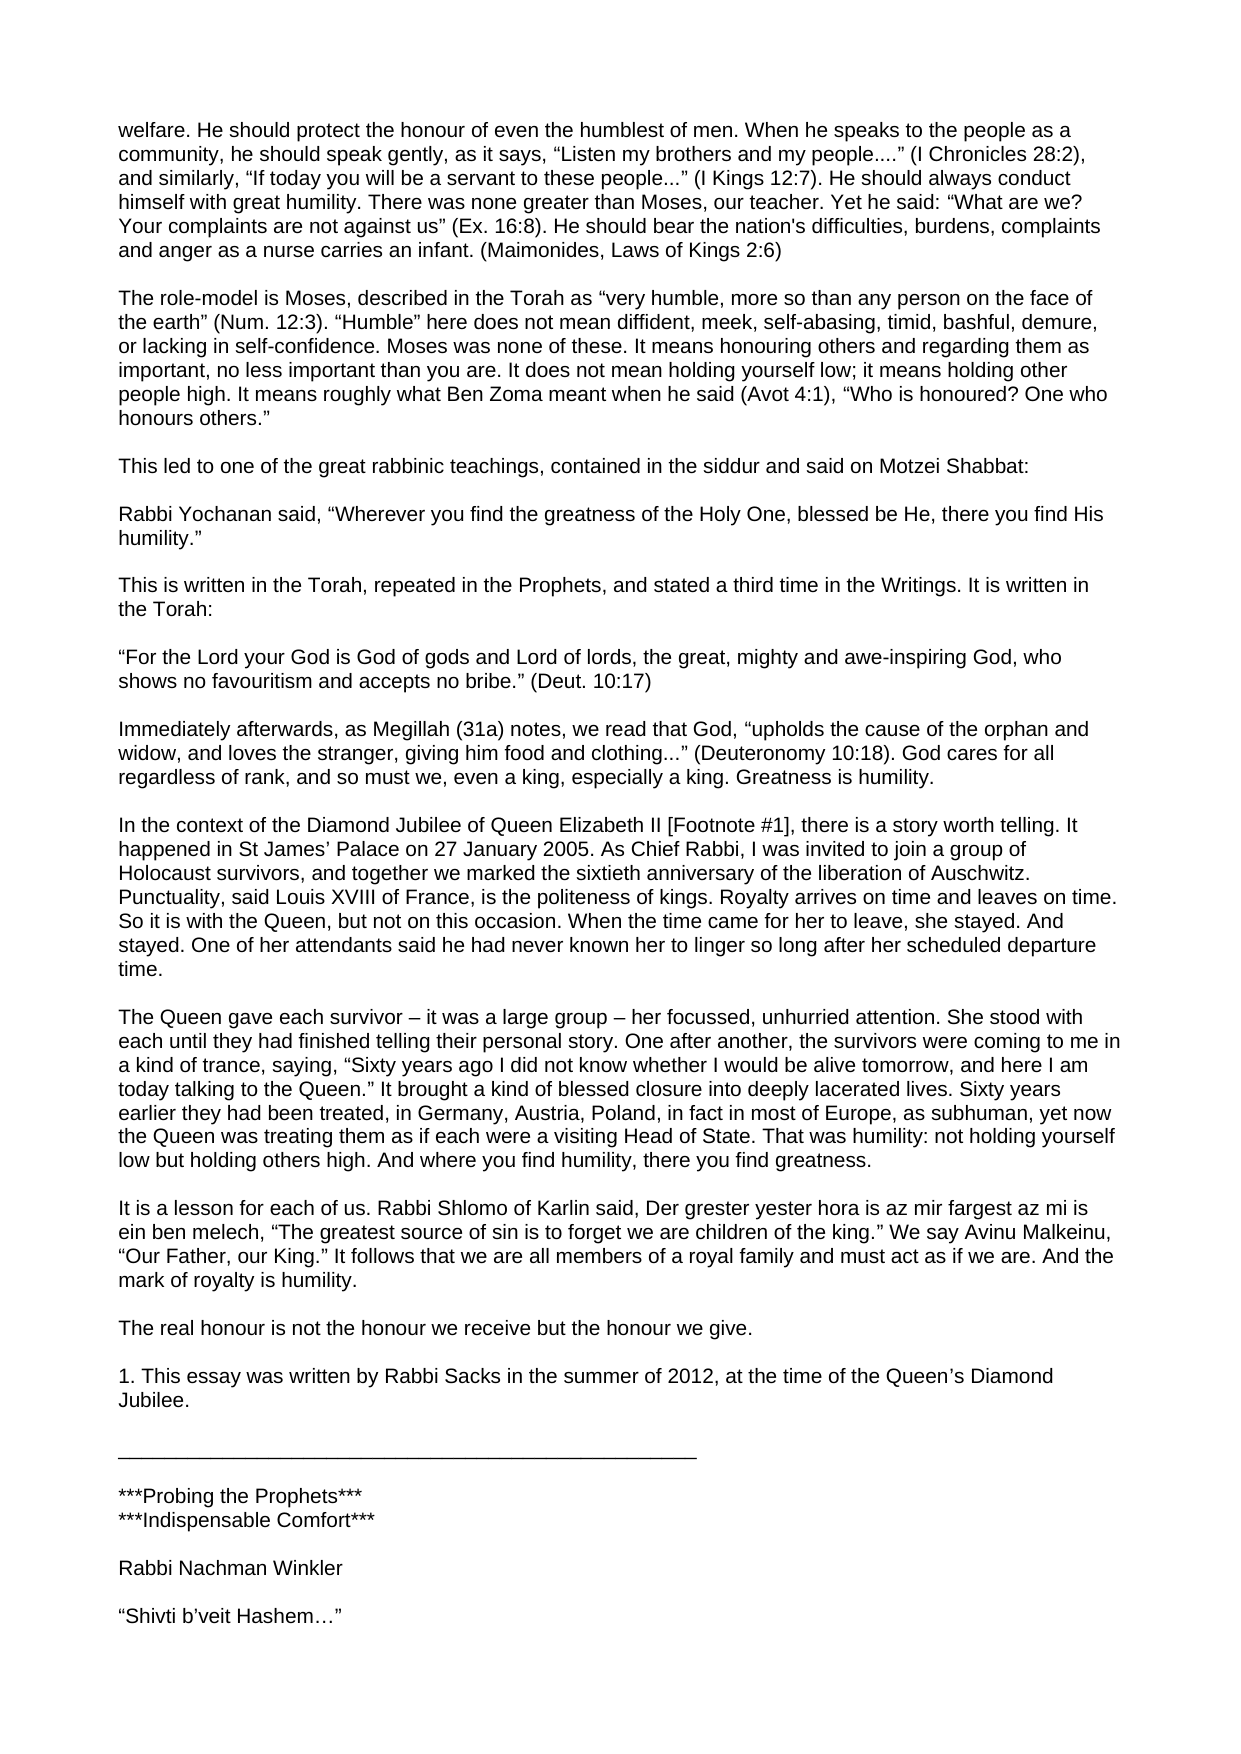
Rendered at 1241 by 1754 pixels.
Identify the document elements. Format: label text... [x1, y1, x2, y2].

text Rabbi Yochanan said, “Wherever you find the greatness of the Holy One, blessed be He, there you find His humility.” [118, 501, 1122, 549]
text “For the Lord your God is God of gods and Lord of lords, the great, mighty and awe-inspiring God, who shows no favouritism and accepts no bribe.” (Deut. 10:17) [118, 645, 1122, 693]
text Immediately afterwards, as Megillah (31a) notes, we read that God, “upholds the cause of the orphan and widow, and loves the stranger, giving him food and clothing...” (Deuteronomy 10:18). God cares for all regardless of rank, and so must we, even a king, especially a king. Greatness is humility. [118, 717, 1122, 789]
text “Shivti b’veit Hashem…” [118, 1603, 1122, 1627]
text Rabbi Nachman Winkler [118, 1556, 1122, 1579]
text It is a lesson for each of us. Rabbi Shlomo of Karlin said, Der grester yester hora is az mir fargest az mi is ein ben melech, “The greatest source of sin is to forget we are children of the king.” We say Avinu Malkeinu, “Our Father, our King.” It follows that we are all members of a royal family and must act as if we are. And the mark of royalty is humility. [118, 1196, 1122, 1292]
text In the context of the Diamond Jubilee of Queen Elizabeth II [Footnote #1], there is a story worth telling. It happened in St James’ Palace on 27 January 2005. As Chief Rabbi, I was invited to join a group of Holocaust survivors, and together we marked the sixtieth anniversary of the liberation of Auschwitz. Punctuality, said Louis XVIII of France, is the politeness of kings. Royalty arrives on time and leaves on time. So it is with the Queen, but not on this occasion. When the time came for her to leave, she stayed. And stayed. One of her attendants said he had never known her to linger so long after her scheduled departure time. [118, 813, 1122, 981]
text The role-model is Moses, described in the Torah as “very humble, more so than any person on the face of the earth” (Num. 12:3). “Humble” here does not mean diffident, meek, self-abasing, timid, bashful, demure, or lacking in self-confidence. Moses was none of these. It means honouring others and regarding them as important, no less important than you are. It does not mean holding yourself low; it means holding other people high. It means roughly what Ben Zoma meant when he said (Avot 4:1), “Who is honoured? One who honours others.” [118, 286, 1122, 429]
text ***Indispensable Comfort*** [118, 1508, 1122, 1532]
text __________________________________________________ [118, 1436, 1122, 1460]
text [118, 118, 1122, 262]
text 1. This essay was written by Rabbi Sacks in the summer of 2012, at the time of the Queen’s Diamond Jubilee. [118, 1364, 1122, 1412]
text This led to one of the great rabbinic teachings, contained in the siddur and said on Motzei Shabbat: [118, 453, 1122, 477]
text This is written in the Torah, repeated in the Prophets, and stated a third time in the Writings. It is written in the Torah: [118, 573, 1122, 621]
text ***Probing the Prophets*** [118, 1484, 1122, 1508]
text The Queen gave each survivor – it was a large group – her focussed, unhurried attention. She stood with each until they had finished telling their personal story. One after another, the survivors were coming to me in a kind of trance, saying, “Sixty years ago I did not know whether I would be alive tomorrow, and here I am today talking to the Queen.” It brought a kind of blessed closure into deeply lacerated lives. Sixty years earlier they had been treated, in Germany, Austria, Poland, in fact in most of Europe, as subhuman, yet now the Queen was treating them as if each were a visiting Head of State. That was humility: not holding yourself low but holding others high. And where you find humility, there you find greatness. [118, 1004, 1122, 1172]
text The real honour is not the honour we receive but the honour we give. [118, 1316, 1122, 1340]
